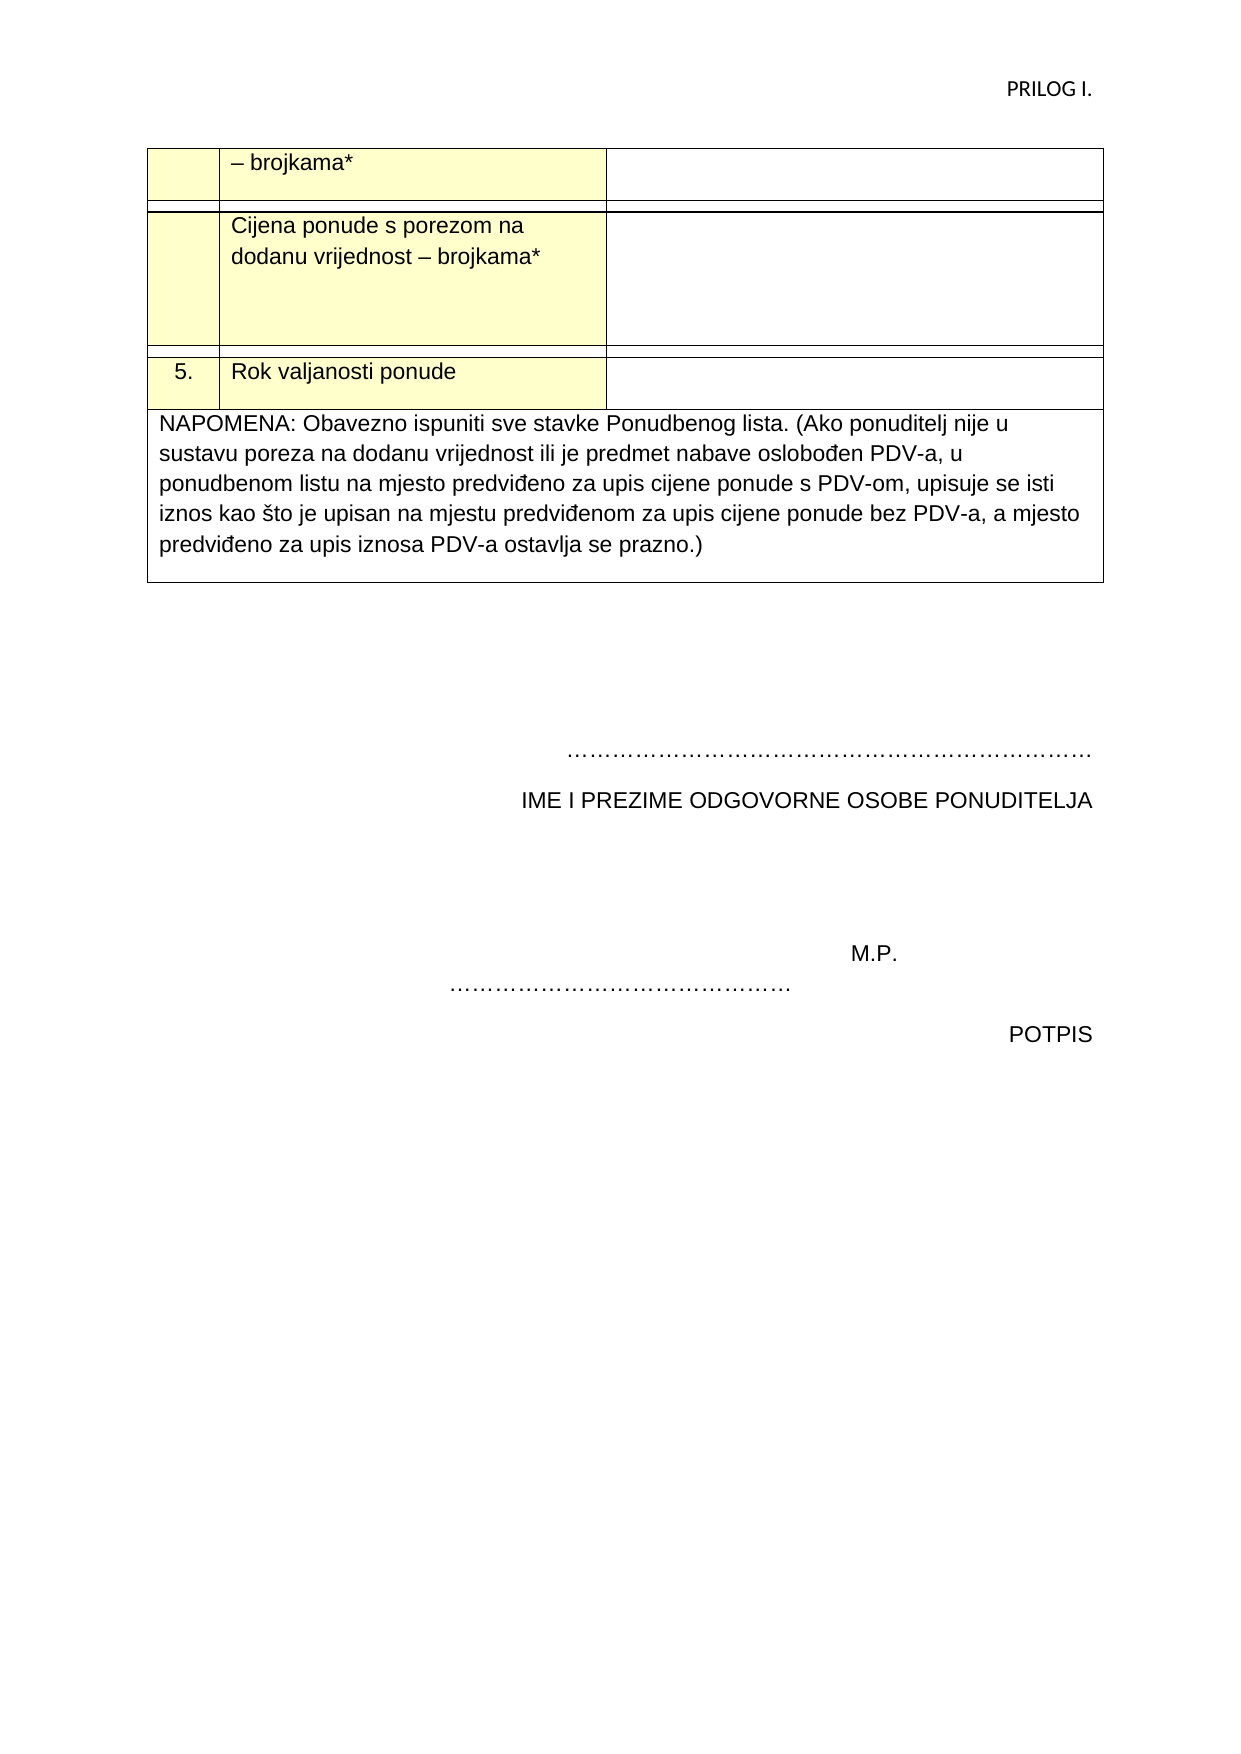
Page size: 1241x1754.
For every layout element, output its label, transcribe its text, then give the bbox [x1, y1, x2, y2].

table_cell [220, 201, 606, 211]
text M.P. ……………………………………… [148, 940, 1093, 996]
table_cell [220, 346, 606, 357]
table_cell [607, 213, 1103, 345]
text …………………………………………………………… [148, 736, 1093, 762]
table_cell [607, 149, 1103, 200]
table_cell [148, 346, 219, 357]
table_cell [607, 346, 1103, 357]
text POTPIS [148, 1021, 1093, 1047]
table_cell [607, 358, 1103, 409]
table_cell NAPOMENA: Obavezno ispuniti sve stavke Ponudbenog lista. (Ako ponuditelj nije u sustavu poreza na dodanu vrijednost ili je predmet nabave oslobođen PDV-a, u ponudbenom listu na mjesto predviđeno za upis cijene ponude s PDV-om, upisuje se isti iznos kao što je upisan na mjestu predviđenom za upis cijene ponude bez PDV-a, a mjesto predviđeno za upis iznosa PDV-a ostavlja se prazno.) [148, 410, 1103, 582]
table_cell 5. [148, 358, 219, 409]
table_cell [220, 149, 606, 200]
table_cell [148, 213, 219, 345]
text IME I PREZIME ODGOVORNE OSOBE PONUDITELJA [148, 787, 1093, 813]
table_cell [148, 201, 219, 211]
table_cell Cijena ponude s porezom na dodanu vrijednost – brojkama* [220, 213, 606, 345]
table_cell [607, 201, 1103, 211]
table_cell [148, 149, 219, 200]
table_cell Rok valjanosti ponude [220, 358, 606, 409]
